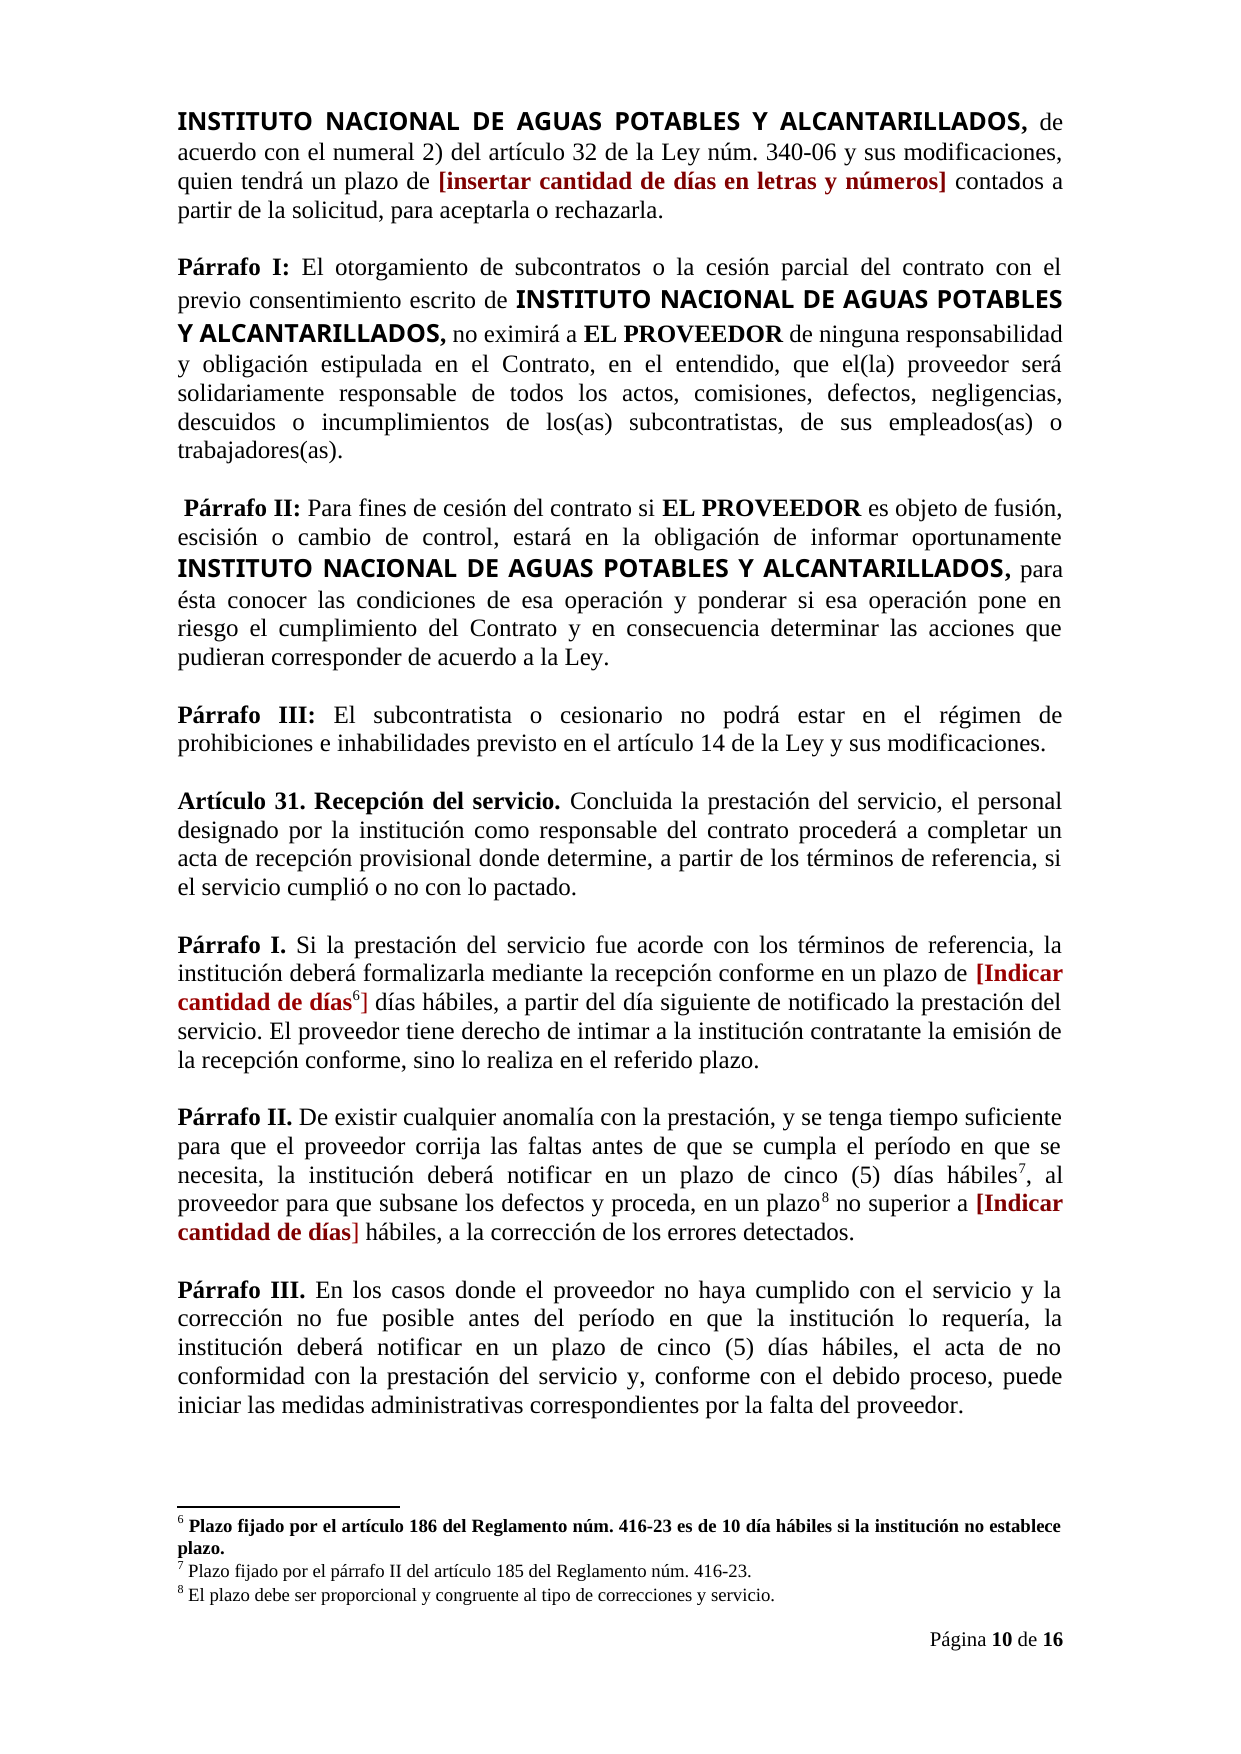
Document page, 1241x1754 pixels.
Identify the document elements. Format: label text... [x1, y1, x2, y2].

text Párrafo II: Para fines de cesión del contrato si EL PROVEEDOR es objeto de fusión, escisión o cambio de control, estará en la obligación de informar oportunamente INSTITUTO NACIONAL DE AGUAS POTABLES Y ALCANTARILLADOS, para ésta conocer las condiciones de esa operación y ponderar si esa operación pone en riesgo el cumplimiento del Contrato y en consecuencia determinar las acciones que pudieran corresponder de acuerdo a la Ley. [177, 493, 1063, 671]
text Párrafo I. Si la prestación del servicio fue acorde con los términos de referencia, la institución deberá formalizarla mediante la recepción conforme en un plazo de [Indicar cantidad de días] días hábiles, a partir del día siguiente de notificado la prestación del servicio. El proveedor tiene derecho de intimar a la institución contratante la emisión de la recepción conforme, sino lo realiza en el referido plazo. [177, 930, 1063, 1073]
text Párrafo II. De existir cualquier anomalía con la prestación, y se tenga tiempo suficiente para que el proveedor corrija las faltas antes de que se cumpla el período en que se necesita, la institución deberá notificar en un plazo de cinco (5) días hábiles, al proveedor para que subsane los defectos y proceda, en un plazo no superior a [Indicar cantidad de días] hábiles, a la corrección de los errores detectados. [177, 1102, 1063, 1246]
text Artículo 31. Recepción del servicio. Concluida la prestación del servicio, el personal designado por la institución como responsable del contrato procederá a completar un acta de recepción provisional donde determine, a partir de los términos de referencia, si el servicio cumplió o no con lo pactado. [177, 786, 1063, 901]
text Párrafo III. En los casos donde el proveedor no haya cumplido con el servicio y la corrección no fue posible antes del período en que la institución lo requería, la institución deberá notificar en un plazo de cinco (5) días hábiles, el acta de no conformidad con la prestación del servicio y, conforme con el debido proceso, puede iniciar las medidas administrativas correspondientes por la falta del proveedor. [177, 1275, 1063, 1418]
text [177, 103, 1063, 224]
text Párrafo III: El subcontratista o cesionario no podrá estar en el régimen de prohibiciones e inhabilidades previsto en el artículo 14 de la Ley y sus modificaciones. [177, 700, 1063, 757]
text Párrafo I: El otorgamiento de subcontratos o la cesión parcial del contrato con el previo consentimiento escrito de INSTITUTO NACIONAL DE AGUAS POTABLES Y ALCANTARILLADOS, no eximirá a EL PROVEEDOR de ninguna responsabilidad y obligación estipulada en el Contrato, en el entendido, que el(la) proveedor será solidariamente responsable de todos los actos, comisiones, defectos, negligencias, descuidos o incumplimientos de los(as) subcontratistas, de sus empleados(as) o trabajadores(as). [177, 252, 1063, 464]
